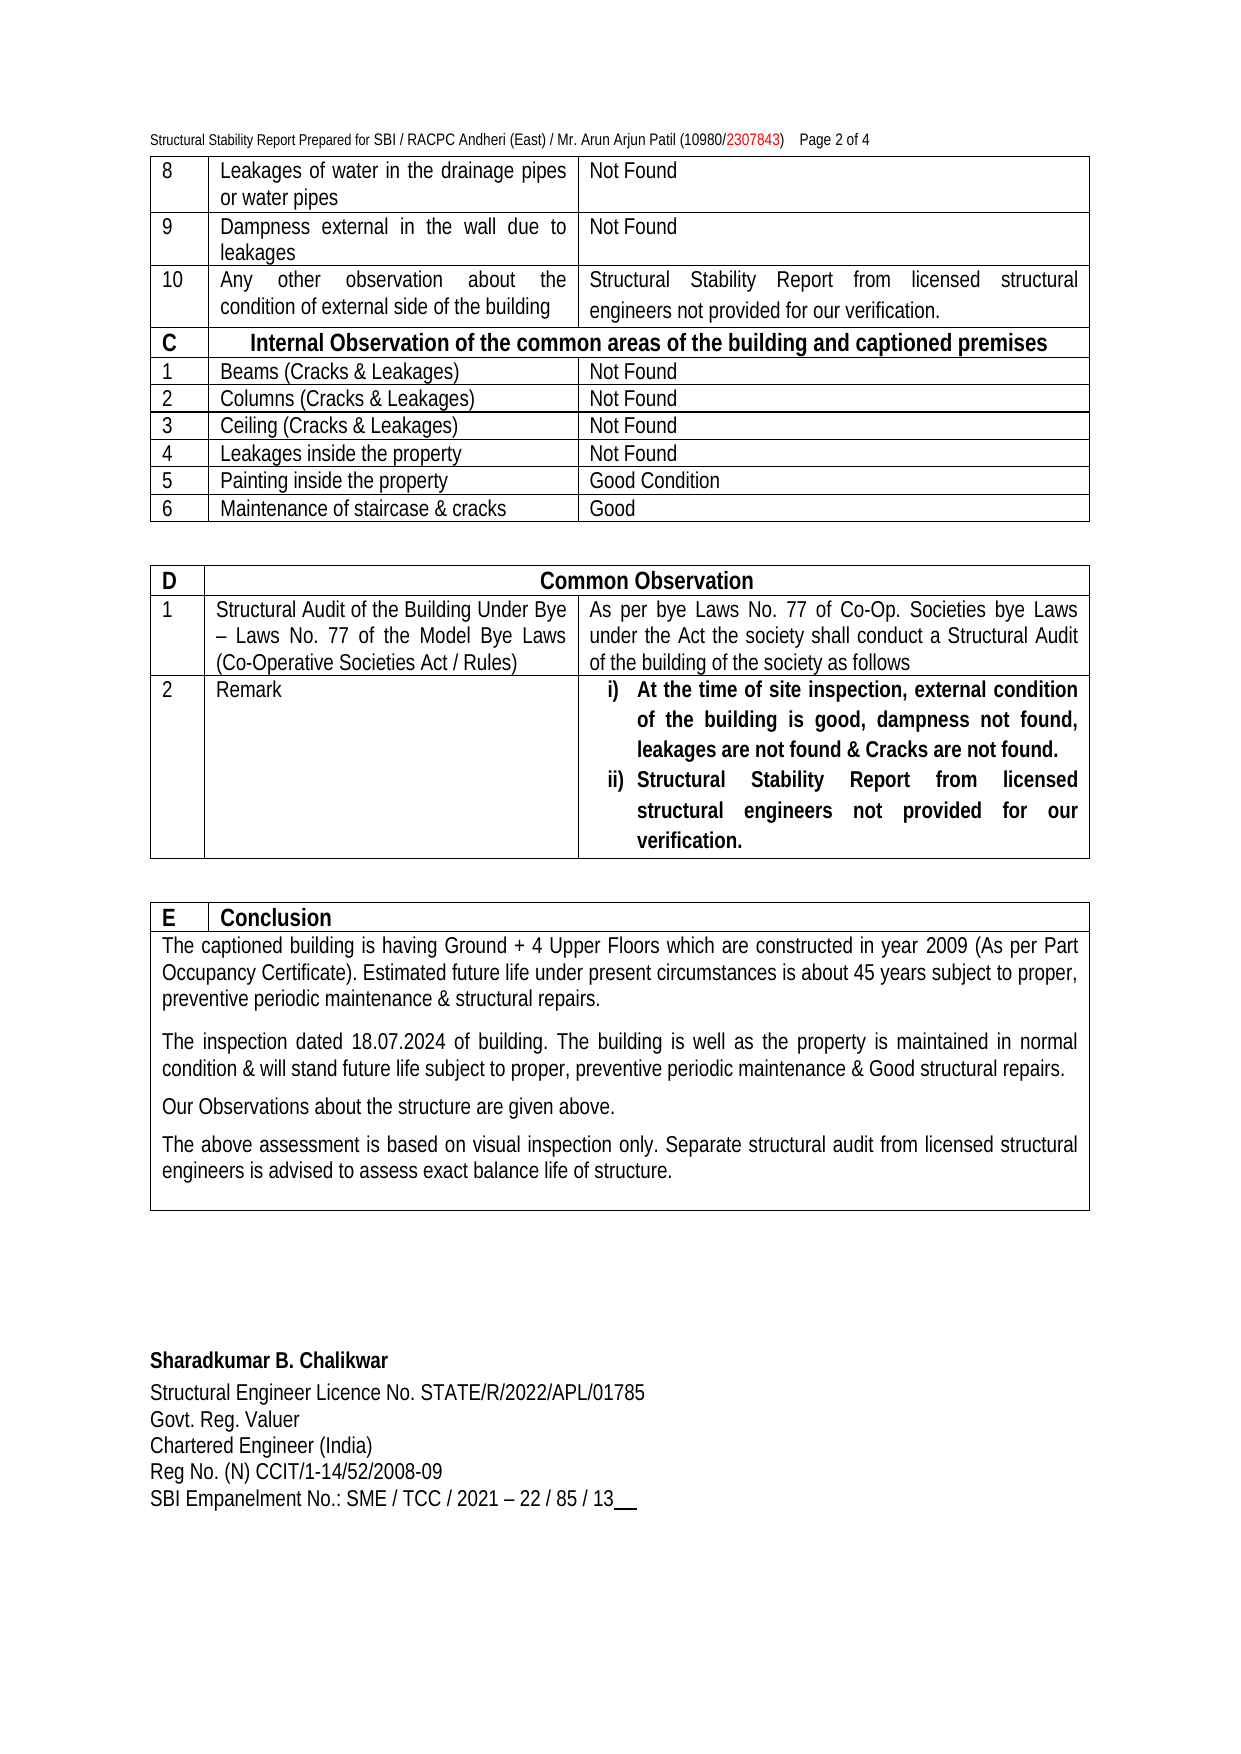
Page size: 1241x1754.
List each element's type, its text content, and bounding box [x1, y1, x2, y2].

table_cell Structural Stability Report from licensed structural engineers not provided for our verification. [579, 266, 1089, 327]
text SBI Empanelment No.: SME / TCC / 2021 – 22 / 85 / 13 [150, 1484, 1090, 1511]
table_cell Any other observation about the condition of external side of the building [209, 266, 578, 327]
text Reg No. (N) CCIT/1-14/52/2008-09 [150, 1458, 1090, 1484]
table_header Common Observation [205, 566, 1089, 595]
table_cell Good Condition [579, 467, 1089, 493]
table_cell 5 [151, 467, 208, 493]
subtitle Sharadkumar B. Chalikwar [150, 1347, 1090, 1373]
table_cell Not Found [579, 440, 1089, 466]
table_cell Structural Audit of the Building Under Bye – Laws No. 77 of the Model Bye Laws (Co-Operative Societies Act / Rules) [205, 596, 578, 675]
text Govt. Reg. Valuer [150, 1406, 1090, 1432]
table_cell Beams (Cracks & Leakages) [209, 358, 578, 384]
table_cell At the time of site inspection, external condition of the building is good, dampness not found, leakages are not found & Cracks are not found. Structural Stability Report from licensed structural engineers not provided for our verification. [579, 676, 1089, 857]
table_cell Good [579, 495, 1089, 521]
text Chartered Engineer (India) [150, 1432, 1090, 1458]
table_cell Internal Observation of the common areas of the building and captioned premises [209, 328, 1089, 357]
table_cell Not Found [579, 413, 1089, 439]
table_cell As per bye Laws No. 77 of Co-Op. Societies bye Laws under the Act the society shall conduct a Structural Audit of the building of the society as follows [579, 596, 1089, 675]
table_cell Not Found [579, 157, 1089, 212]
text Structural Engineer Licence No. STATE/R/2022/APL/01785 [150, 1379, 1090, 1406]
table_cell Not Found [579, 358, 1089, 384]
table_header E [151, 903, 208, 931]
table_cell 4 [151, 440, 208, 466]
table_cell Not Found [579, 385, 1089, 411]
table_cell Not Found [579, 213, 1089, 265]
table_cell Leakages inside the property [209, 440, 578, 466]
table_cell Maintenance of staircase & cracks [209, 495, 578, 521]
table_cell Columns (Cracks & Leakages) [209, 385, 578, 411]
table_cell Painting inside the property [209, 467, 578, 493]
table_header Conclusion [209, 903, 1089, 931]
table_cell 2 [151, 676, 204, 857]
table_cell 9 [151, 213, 208, 265]
table_cell Dampness external in the wall due to leakages [209, 213, 578, 265]
table_cell Leakages of water in the drainage pipes or water pipes [209, 157, 578, 212]
table_cell C [151, 328, 208, 357]
table_cell 3 [151, 413, 208, 439]
table_cell 10 [151, 266, 208, 327]
table_cell 2 [151, 385, 208, 411]
table_cell Remark [205, 676, 578, 857]
table_cell 6 [151, 495, 208, 521]
table_cell 8 [151, 157, 208, 212]
table_cell The captioned building is having Ground + 4 Upper Floors which are constructed in year 2009 (As per Part Occupancy Certificate). Estimated future life under present circumstances is about 45 years subject to proper, preventive periodic maintenance & structural repairs. The inspection dated 18.07.2024 of building. The building is well as the property is maintained in normal condition & will stand future life subject to proper, preventive periodic maintenance & Good structural repairs. Our Observations about the structure are given above. The above assessment is based on visual inspection only. Separate structural audit from licensed structural engineers is advised to assess exact balance life of structure. [151, 932, 1089, 1210]
table_cell Ceiling (Cracks & Leakages) [209, 413, 578, 439]
table_cell 1 [151, 596, 204, 675]
table_cell 1 [151, 358, 208, 384]
table_header D [151, 566, 204, 595]
